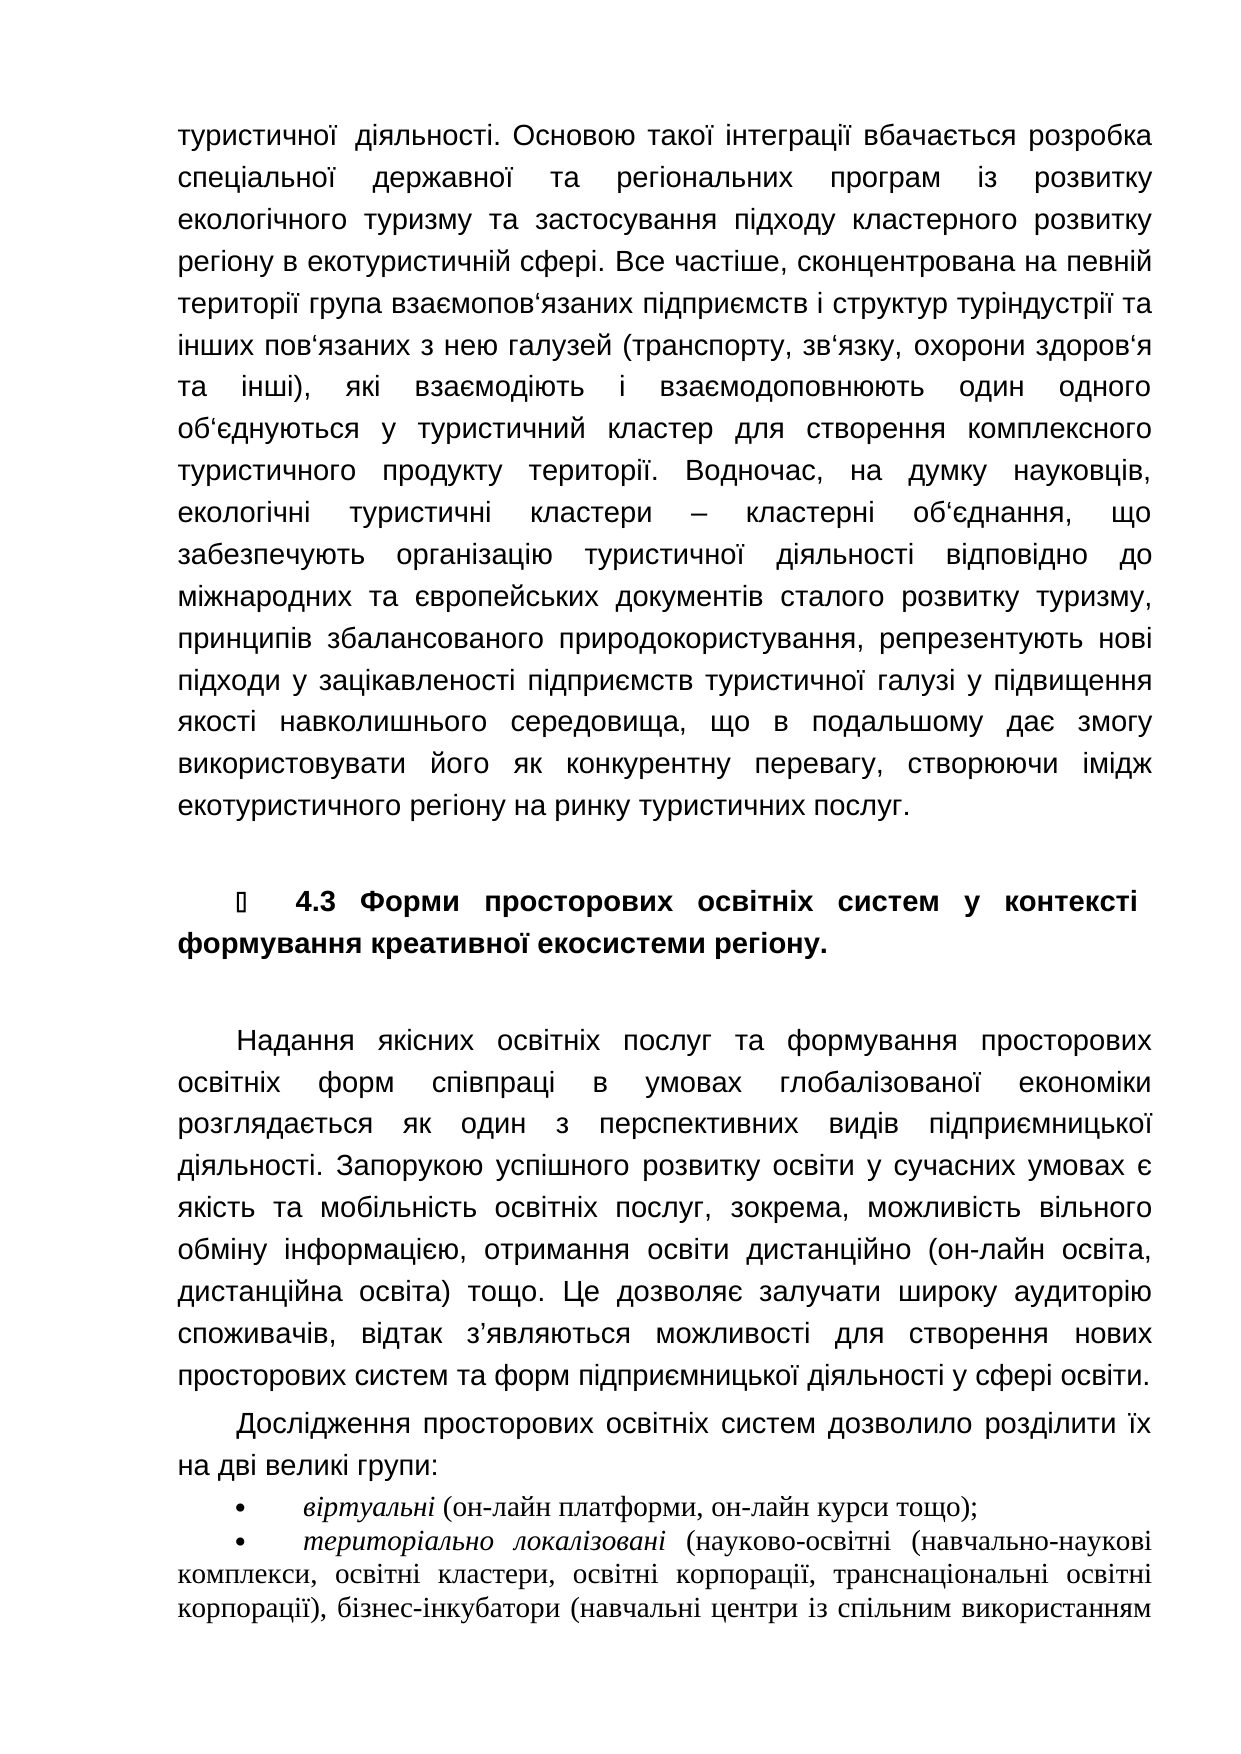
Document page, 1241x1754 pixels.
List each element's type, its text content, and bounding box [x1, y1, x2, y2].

text Дослідження просторових освітніх систем дозволило розділити їх на дві великі групи: [177, 1406, 1152, 1481]
list 4.3 Форми просторових освітніх систем у контексті формування креативної екосистеми регіону. [177, 884, 1139, 960]
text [177, 118, 1152, 822]
text Надання якісних освітніх послуг та формування просторових освітніх форм співпраці в умовах глобалізованої економіки розглядається як один з перспективних видів підприємницької діяльності. Запорукою успішного розвитку освіти у сучасних умовах є якість та мобільність освітніх послуг, зокрема, можливість вільного обміну інформацією, отримання освіти дистанційно (он-лайн освіта, дистанційна освіта) тощо. Це дозволяє залучати широку аудиторію споживачів, відтак з’являються можливості для створення нових просторових систем та форм підприємницької діяльності у сфері освіти. [177, 1023, 1152, 1391]
list віртуальні (он-лайн платформи, он-лайн курси тощо); [177, 1489, 1152, 1523]
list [177, 1523, 1152, 1624]
